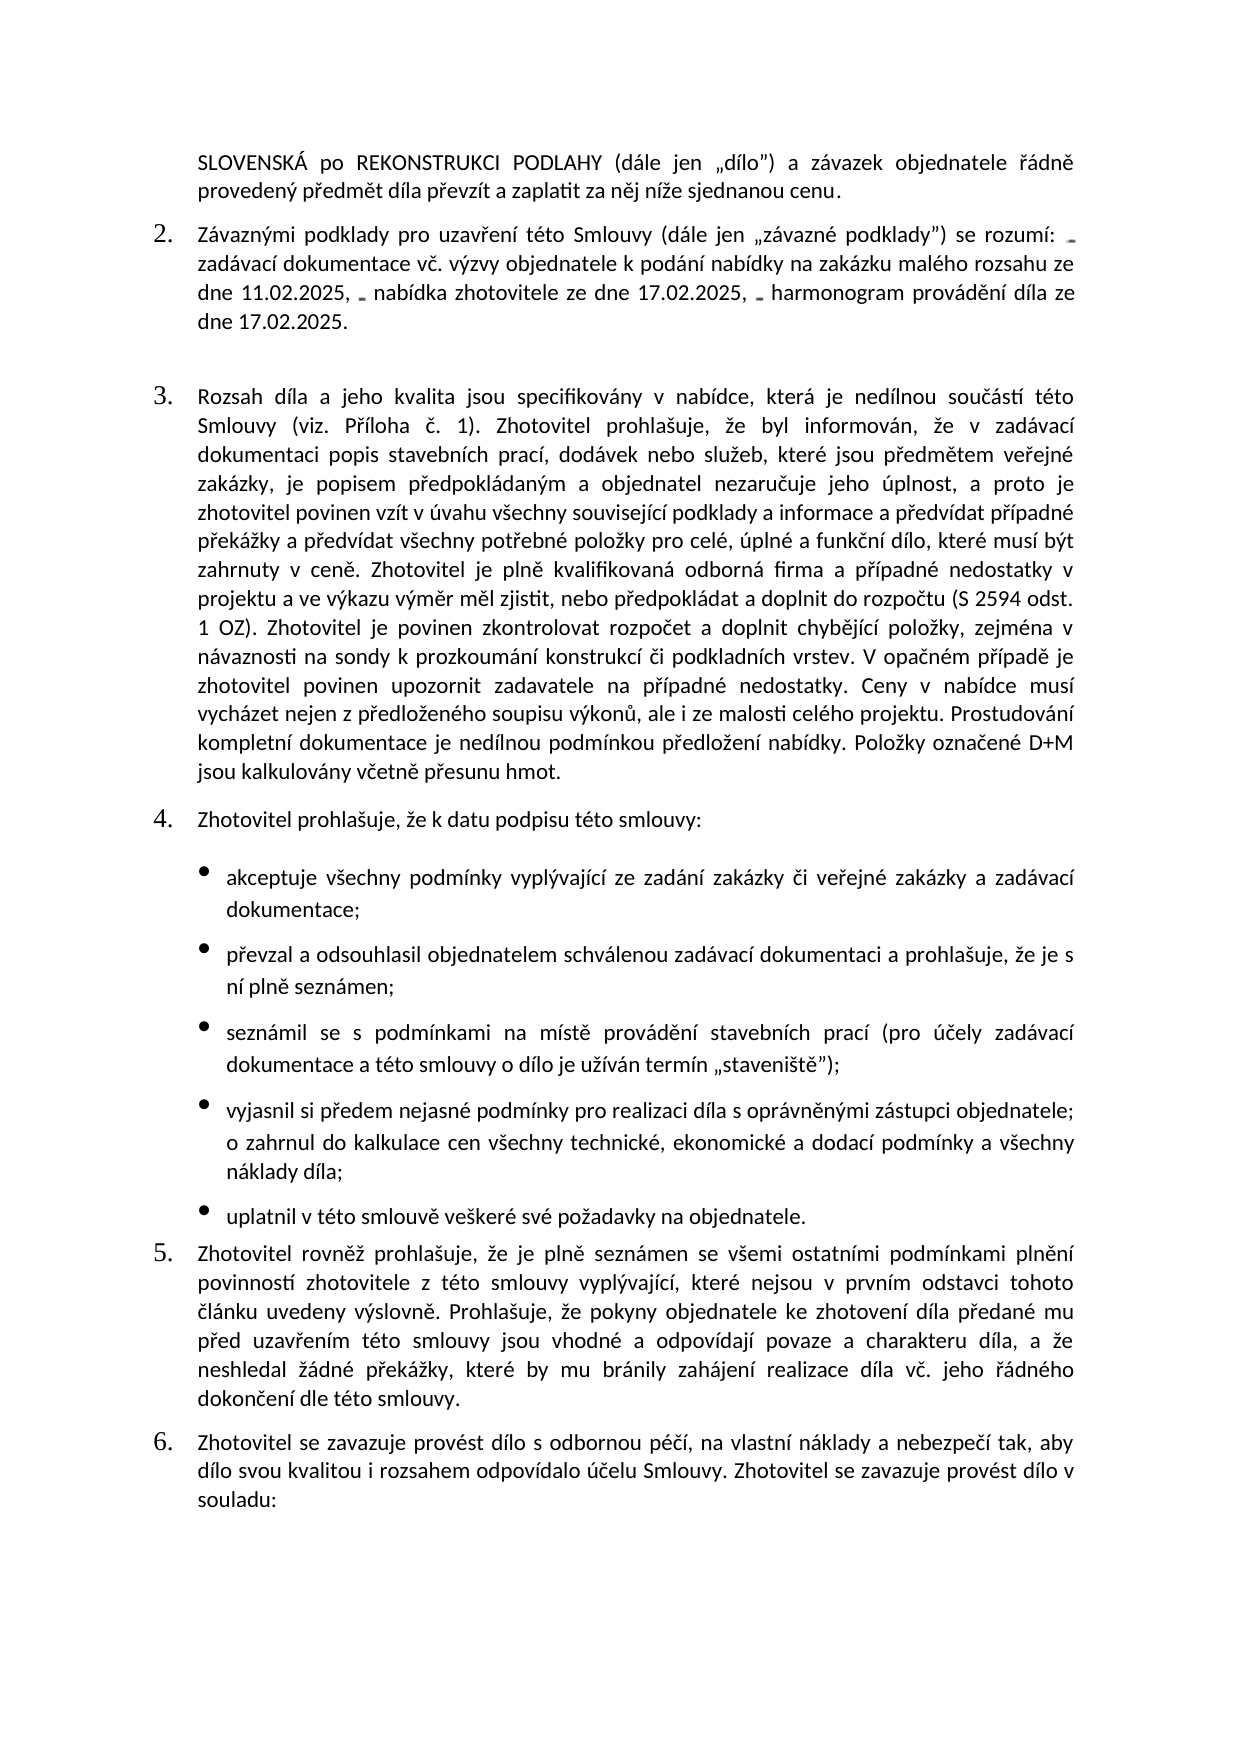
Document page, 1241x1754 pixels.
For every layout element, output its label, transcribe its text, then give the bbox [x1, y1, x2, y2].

list převzal a odsouhlasil objednatelem schválenou zadávací dokumentaci a prohlašuje, že je s ní plně seznámen; [197, 923, 1076, 1000]
list Zhotovitel prohlašuje, že k datu podpisu této smlouvy: [153, 802, 1076, 833]
list Zhotovitel se zavazuje provést dílo s odbornou péčí, na vlastní náklady a nebezpečí tak, aby dílo svou kvalitou i rozsahem odpovídalo účelu Smlouvy. Zhotovitel se zavazuje provést dílo v souladu: [153, 1425, 1076, 1513]
list vyjasnil si předem nejasné podmínky pro realizaci díla s oprávněnými zástupci objednatele; o zahrnul do kalkulace cen všechny technické, ekonomické a dodací podmínky a všechny náklady díla; [197, 1079, 1076, 1185]
list Závaznými podklady pro uzavření této Smlouvy (dále jen „závazné podklady”) se rozumí: zadávací dokumentace vč. výzvy objednatele k podání nabídky na zakázku malého rozsahu ze dne 11.02.2025, nabídka zhotovitele ze dne 17.02.2025, harmonogram provádění díla ze dne 17.02.2025. [153, 217, 1076, 335]
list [153, 148, 1076, 204]
list uplatnil v této smlouvě veškeré své požadavky na objednatele. [197, 1186, 1076, 1234]
list Rozsah díla a jeho kvalita jsou specifikovány v nabídce, která je nedílnou součástí této Smlouvy (viz. Příloha č. 1). Zhotovitel prohlašuje, že byl informován, že v zadávací dokumentaci popis stavebních prací, dodávek nebo služeb, které jsou předmětem veřejné zakázky, je popisem předpokládaným a objednatel nezaručuje jeho úplnost, a proto je zhotovitel povinen vzít v úvahu všechny související podklady a informace a předvídat případné překážky a předvídat všechny potřebné položky pro celé, úplné a funkční dílo, které musí být zahrnuty v ceně. Zhotovitel je plně kvalifikovaná odborná firma a případné nedostatky v projektu a ve výkazu výměr měl zjistit, nebo předpokládat a doplnit do rozpočtu (S 2594 odst. 1 OZ). Zhotovitel je povinen zkontrolovat rozpočet a doplnit chybějící položky, zejména v návaznosti na sondy k prozkoumání konstrukcí či podkladních vrstev. V opačném případě je zhotovitel povinen upozornit zadavatele na případné nedostatky. Ceny v nabídce musí vycházet nejen z předloženého soupisu výkonů, ale i ze malosti celého projektu. Prostudování kompletní dokumentace je nedílnou podmínkou předložení nabídky. Položky označené D+M jsou kalkulovány včetně přesunu hmot. [153, 379, 1076, 785]
list seznámil se s podmínkami na místě provádění stavebních prací (pro účely zadávací dokumentace a této smlouvy o dílo je užíván termín „staveniště”); [197, 1002, 1076, 1078]
list akceptuje všechny podmínky vyplývající ze zadání zakázky či veřejné zakázky a zadávací dokumentace; [197, 846, 1076, 923]
list Zhotovitel rovněž prohlašuje, že je plně seznámen se všemi ostatními podmínkami plnění povinností zhotovitele z této smlouvy vyplývající, které nejsou v prvním odstavci tohoto článku uvedeny výslovně. Prohlašuje, že pokyny objednatele ke zhotovení díla předané mu před uzavřením této smlouvy jsou vhodné a odpovídají povaze a charakteru díla, a že neshledal žádné překážky, které by mu bránily zahájení realizace díla vč. jeho řádného dokončení dle této smlouvy. [153, 1236, 1076, 1412]
picture [1065, 239, 1076, 243]
